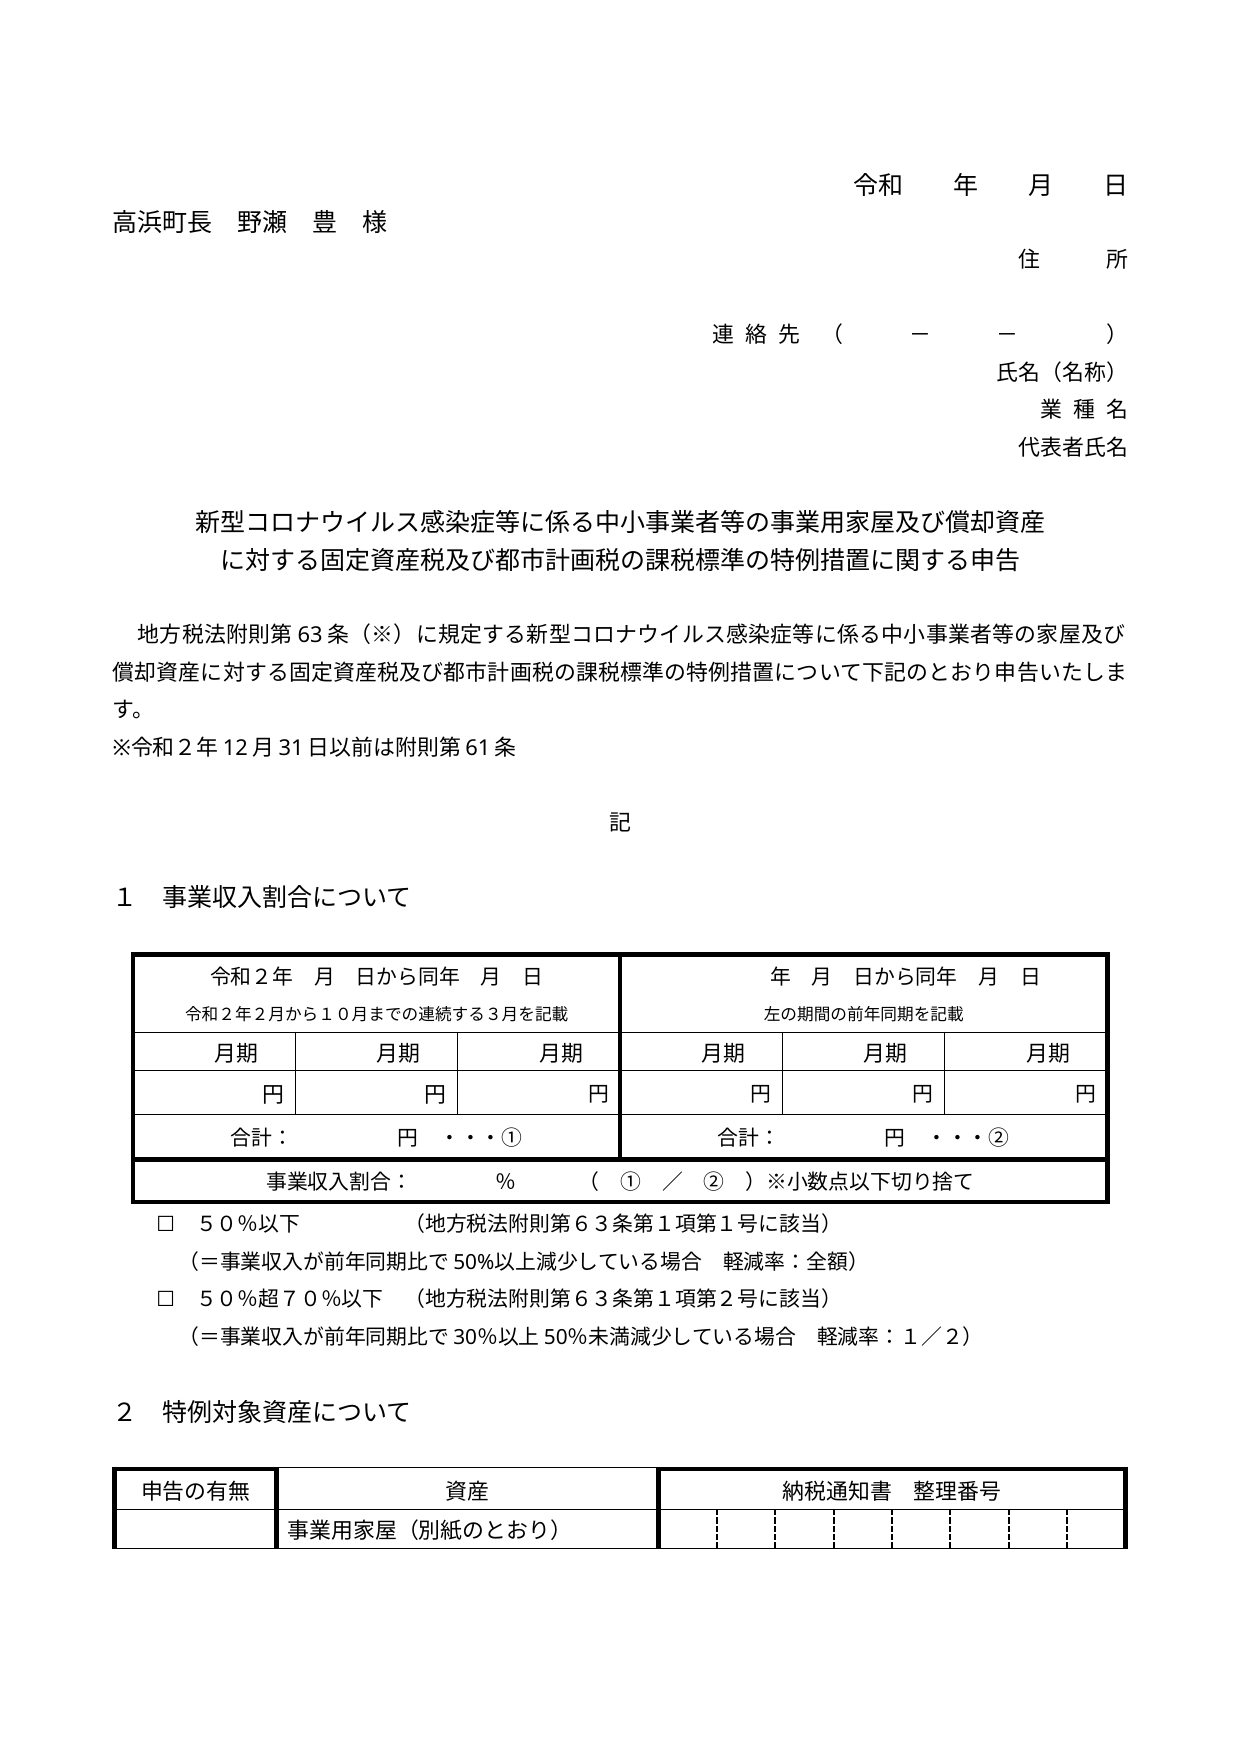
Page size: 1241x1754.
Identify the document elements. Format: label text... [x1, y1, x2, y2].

text 代表者氏名 [112, 427, 1128, 464]
table_cell [661, 1510, 717, 1547]
table_header 資産 [279, 1468, 656, 1509]
table_cell [834, 1510, 892, 1547]
table_cell [775, 1510, 833, 1547]
table_cell [717, 1510, 775, 1547]
table_cell 合計： 円 ・・・② [622, 1115, 1105, 1157]
table_header 申告の有無 [117, 1471, 274, 1509]
table_cell 円 [622, 1071, 782, 1114]
table_cell 円 [458, 1071, 618, 1114]
table_cell [950, 1510, 1008, 1547]
table_cell [892, 1510, 950, 1547]
table_cell 月期 [622, 1033, 782, 1070]
table_cell 円 [135, 1071, 295, 1114]
text 地方税法附則第63条（※）に規定する新型コロナウイルス感染症等に係る中小事業者等の家屋及び償却資産に対する固定資産税及び都市計画税の課税標準の特例措置について下記のとおり申告いたします。 [112, 614, 1128, 727]
table_cell 月期 [458, 1033, 618, 1070]
table_cell [117, 1510, 274, 1547]
table_cell [1009, 1510, 1067, 1547]
text ２ 特例対象資産について [112, 1392, 1128, 1429]
table_cell 事業収入割合： ％ （ ① ／ ② ）※小数点以下切り捨て [135, 1162, 1105, 1199]
text 新型コロナウイルス感染症等に係る中小事業者等の事業用家屋及び償却資産 [112, 502, 1128, 539]
text 令和 年 月 日 [112, 164, 1128, 202]
text （＝事業収入が前年同期比で50%以上減少している場合 軽減率：全額） [112, 1242, 1128, 1279]
text ５０％以下 （地方税法附則第６３条第１項第１号に該当） [112, 1204, 1128, 1242]
text ※令和２年12月31日以前は附則第61条 [112, 727, 1128, 764]
table_cell 月期 [135, 1033, 295, 1070]
text 業種名 [112, 389, 1128, 427]
text （＝事業収入が前年同期比で30％以上50％未満減少している場合 軽減率：１／２） [112, 1317, 1128, 1354]
text 住 所 [112, 239, 1128, 277]
table_cell 円 [945, 1071, 1105, 1114]
text に対する固定資産税及び都市計画税の課税標準の特例措置に関する申告 [112, 539, 1128, 577]
table_cell 月期 [296, 1033, 457, 1070]
text 記 [112, 802, 1128, 839]
table_cell 事業用家屋（別紙のとおり） [279, 1510, 656, 1547]
text 氏名（名称） [112, 352, 1128, 389]
table_cell 月期 [783, 1033, 944, 1070]
table_header 年 月 日から同年 月 日 左の期間の前年同期を記載 [622, 957, 1105, 1032]
table_cell [1067, 1510, 1123, 1547]
table_cell 円 [783, 1071, 944, 1114]
text ５０％超７０％以下 （地方税法附則第６３条第１項第２号に該当） [112, 1279, 1128, 1317]
table_header 納税通知書 整理番号 [661, 1471, 1123, 1509]
table_cell 合計： 円 ・・・① [135, 1115, 618, 1157]
text １ 事業収入割合について [112, 877, 1128, 914]
table_cell 円 [296, 1071, 457, 1114]
table_cell 月期 [945, 1033, 1105, 1070]
table_header 令和２年 月 日から同年 月 日 令和２年２月から１０月までの連続する３月を記載 [135, 957, 618, 1032]
text 連絡先 （ － － ） [112, 314, 1128, 352]
text 高浜町長 野瀬 豊 様 [112, 202, 1128, 239]
